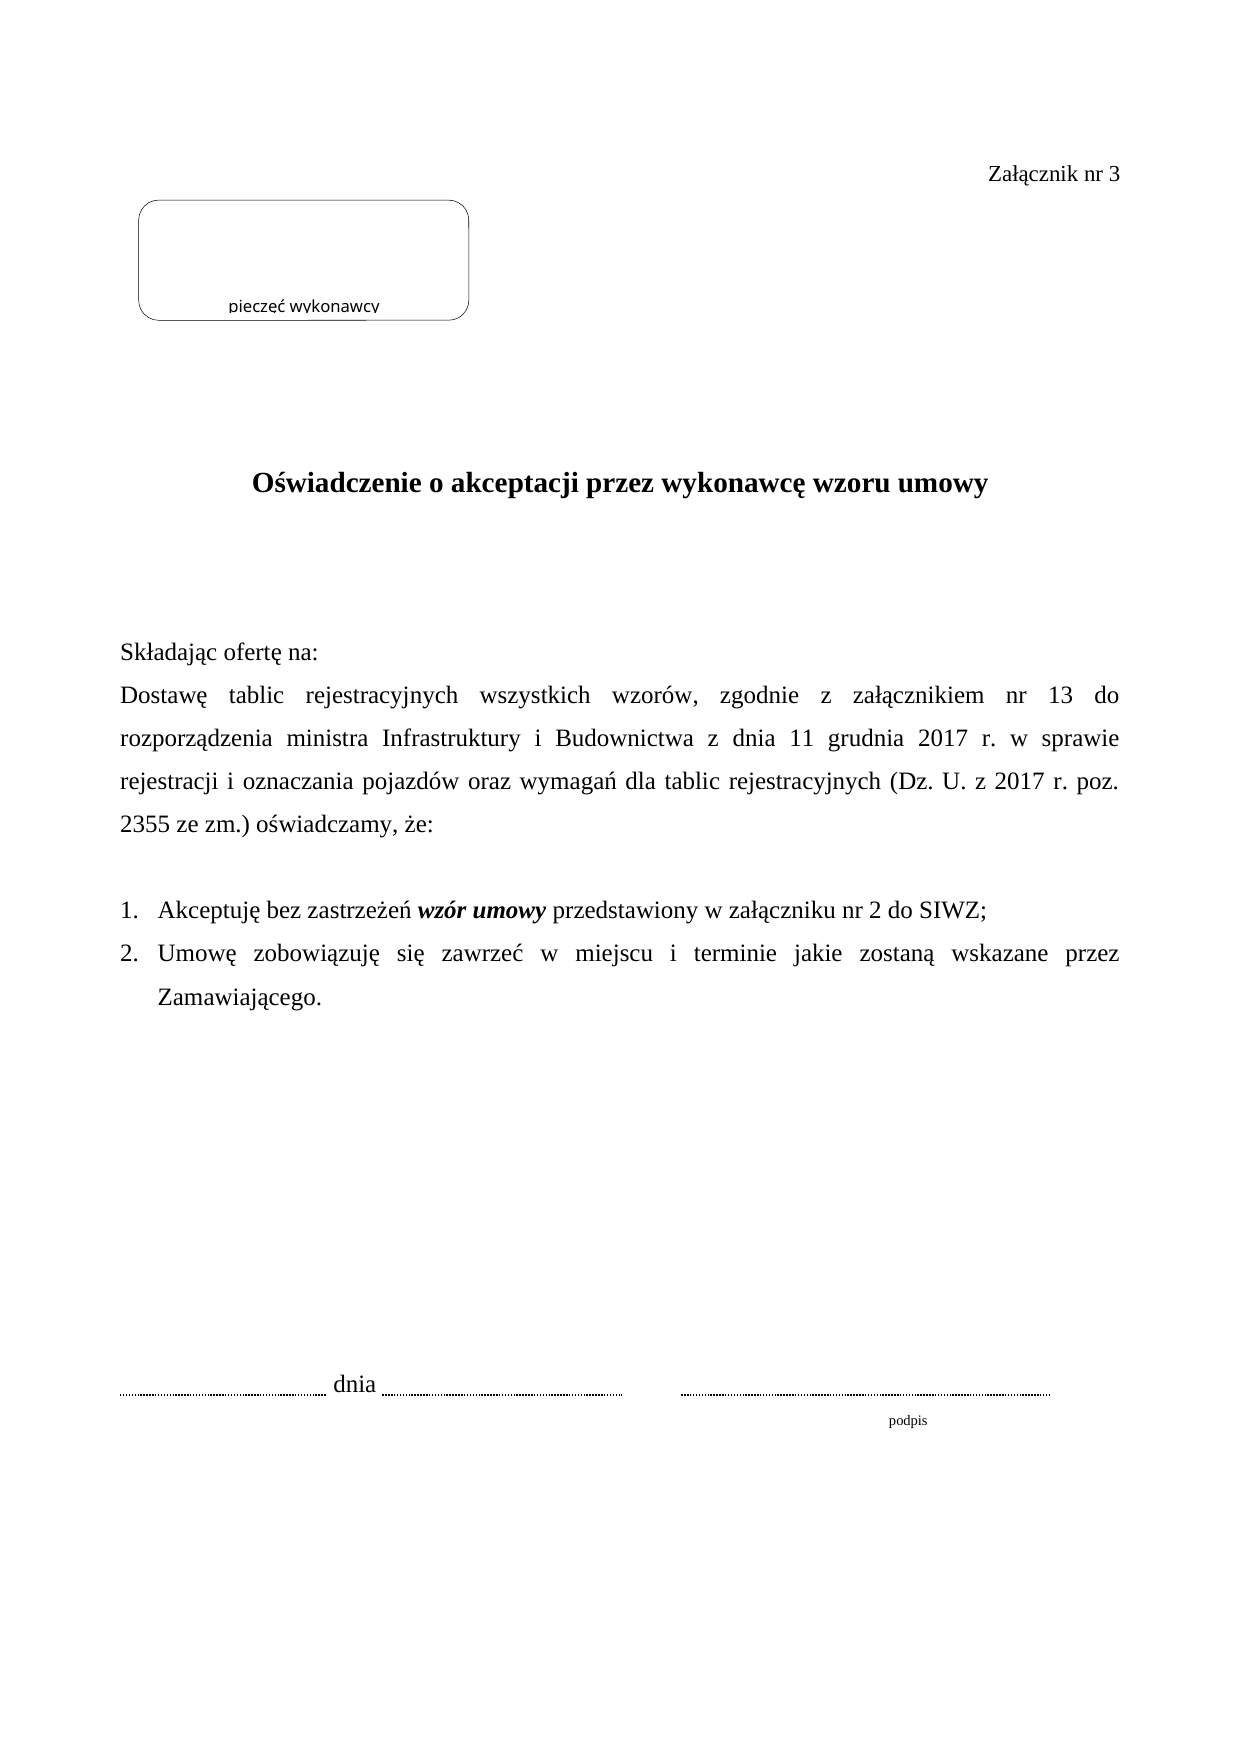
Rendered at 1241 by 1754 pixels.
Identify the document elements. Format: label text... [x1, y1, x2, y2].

text Dostawę tablic rejestracyjnych wszystkich wzorów, zgodnie z załącznikiem nr 13 do rozporządzenia ministra Infrastruktury i Budownictwa z dnia 11 grudnia 2017 r. w sprawie rejestracji i oznaczania pojazdów oraz wymagań dla tablic rejestracyjnych (Dz. U. z 2017 r. poz. 2355 ze zm.) oświadczamy, że: [120, 680, 1120, 838]
list Umowę zobowiązuję się zawrzeć w miejscu i terminie jakie zostaną wskazane przez Zamawiającego. [120, 938, 1120, 1010]
title Załącznik nr 3 [120, 160, 1120, 186]
list Akceptuję bez zastrzeżeń wzór umowy przedstawiony w załączniku nr 2 do SIWZ; [120, 895, 1120, 924]
text dnia [120, 1369, 1120, 1398]
text podpis [696, 1412, 1120, 1441]
text Składając ofertę na: [120, 637, 1120, 665]
text Oświadczenie o akceptacji przez wykonawcę wzoru umowy [120, 466, 1120, 499]
